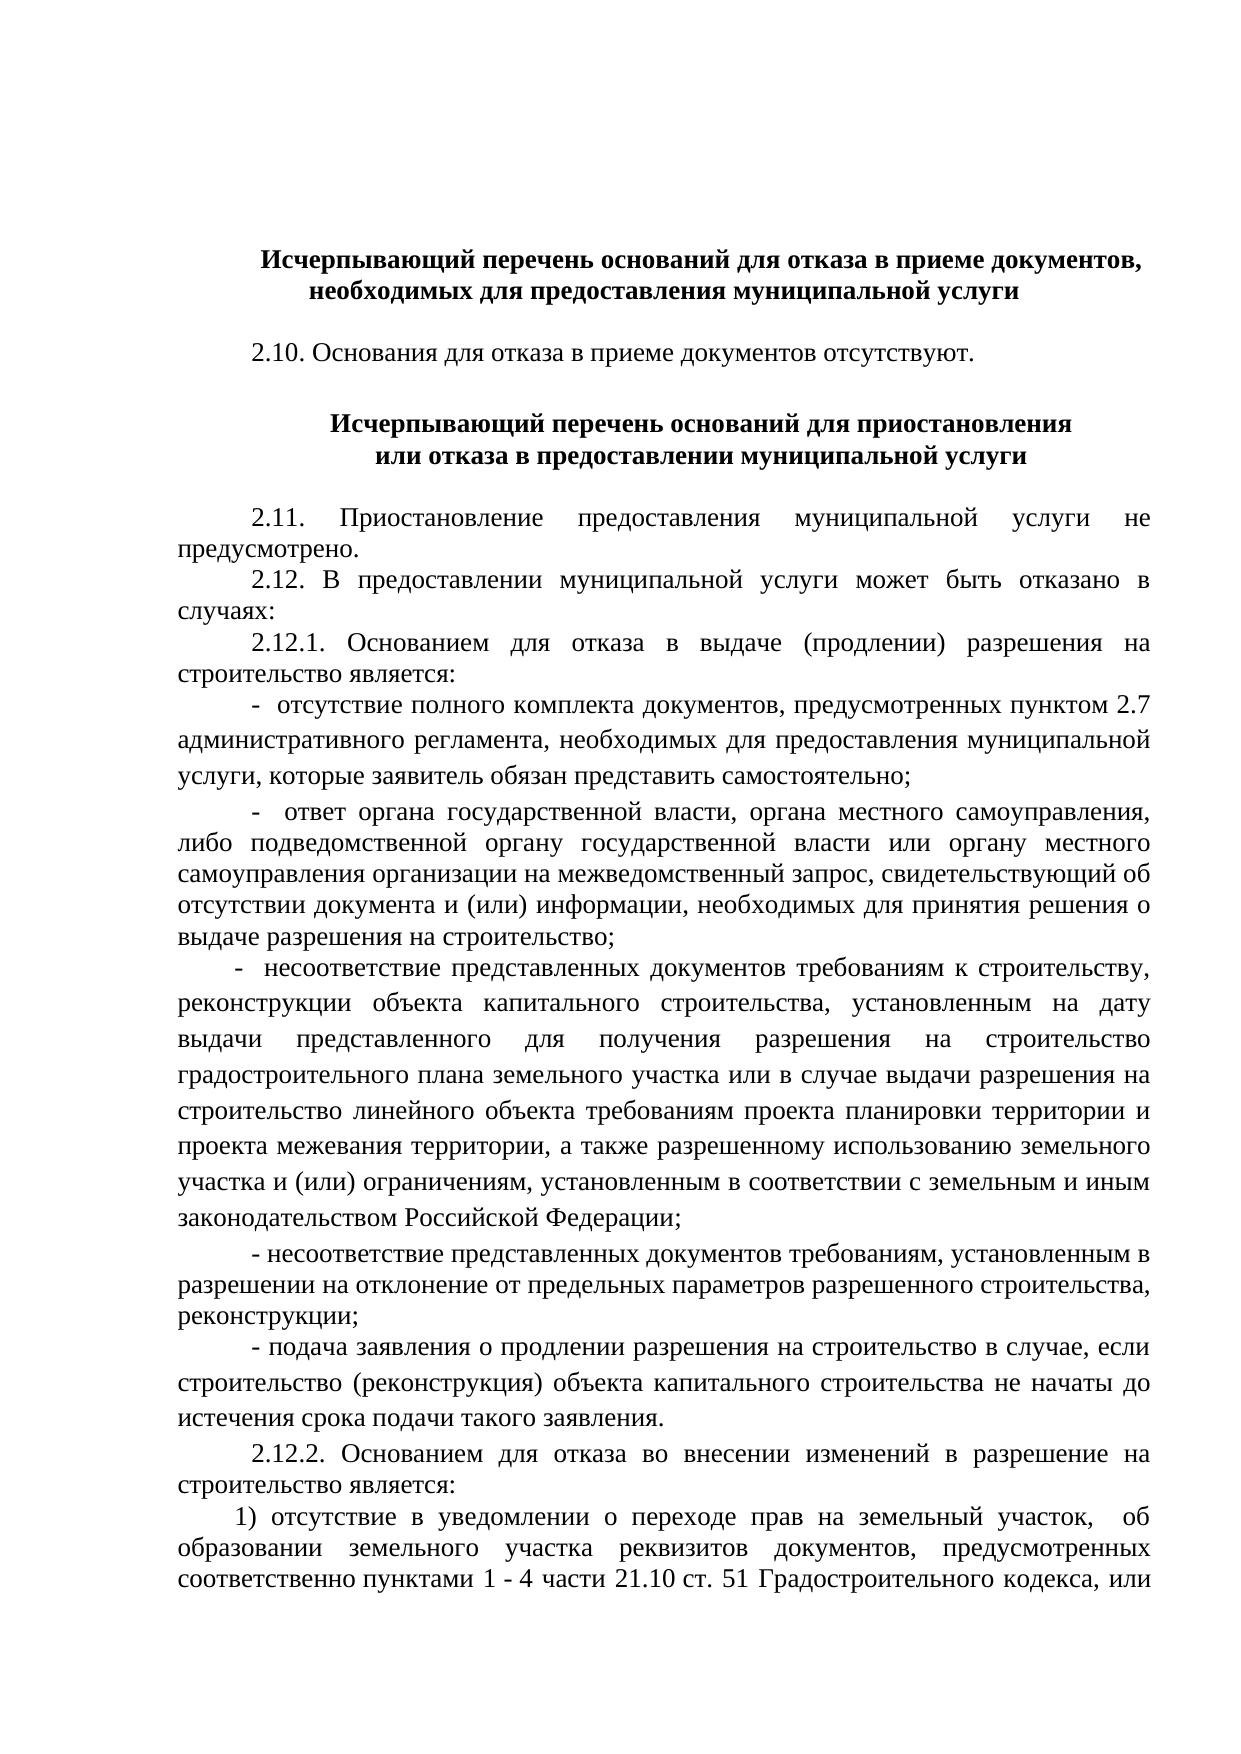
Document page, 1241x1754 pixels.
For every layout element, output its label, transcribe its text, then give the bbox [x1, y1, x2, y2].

text 2.11. Приостановление предоставления муниципальной услуги не предусмотрено. [177, 501, 1152, 563]
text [177, 1499, 1152, 1593]
text 2.10. Основания для отказа в приеме документов отсутствуют. [177, 336, 1152, 367]
text - подача заявления о продлении разрешения на строительство в случае, если строительство (реконструкция) объекта капитального строительства не начаты до истечения срока подачи такого заявления. [177, 1330, 1152, 1433]
text - отсутствие полного комплекта документов, предусмотренных пунктом 2.7 административного регламента, необходимых для предоставления муниципальной услуги, которые заявитель обязан представить самостоятельно; [177, 688, 1152, 791]
text Исчерпывающий перечень оснований для приостановления [177, 408, 1152, 439]
text - несоответствие представленных документов требованиям к строительству, реконструкции объекта капитального строительства, установленным на дату выдачи представленного для получения разрешения на строительство градостроительного плана земельного участка или в случае выдачи разрешения на строительство линейного объекта требованиям проекта планировки территории и проекта межевания территории, а также разрешенному использованию земельного участка и (или) ограничениям, установленным в соответствии с земельным и иным законодательством Российской Федерации; [177, 1196, 1152, 1232]
text - несоответствие представленных документов требованиям, установленным в разрешении на отклонение от предельных параметров разрешенного строительства, реконструкции; [177, 1237, 1152, 1330]
text 2.12.1. Основанием для отказа в выдаче (продлении) разрешения на строительство является: [177, 626, 1152, 688]
text Исчерпывающий перечень оснований для отказа в приеме документов, необходимых для предоставления муниципальной услуги [177, 243, 1152, 305]
text 2.12. В предоставлении муниципальной услуги может быть отказано в случаях: [177, 563, 1152, 626]
text - ответ органа государственной власти, органа местного самоуправления, либо подведомственной органу государственной власти или органу местного самоуправления организации на межведомственный запрос, свидетельствующий об отсутствии документа и (или) информации, необходимых для принятия решения о выдаче разрешения на строительство; [177, 795, 1152, 951]
text 2.12.2. Основанием для отказа во внесении изменений в разрешение на строительство является: [177, 1437, 1152, 1499]
text или отказа в предоставлении муниципальной услуги [177, 439, 1152, 470]
text - несоответствие представленных документов требованиям к строительству, реконструкции объекта капитального строительства, установленным на дату выдачи представленного для получения разрешения на строительство градостроительного плана земельного участка или в случае выдачи разрешения на строительство линейного объекта требованиям проекта планировки территории и проекта межевания территории, а также разрешенному использованию земельного участка и (или) ограничениям, установленным в соответствии с земельным и иным законодательством Российской Федерации; [177, 951, 1152, 1165]
